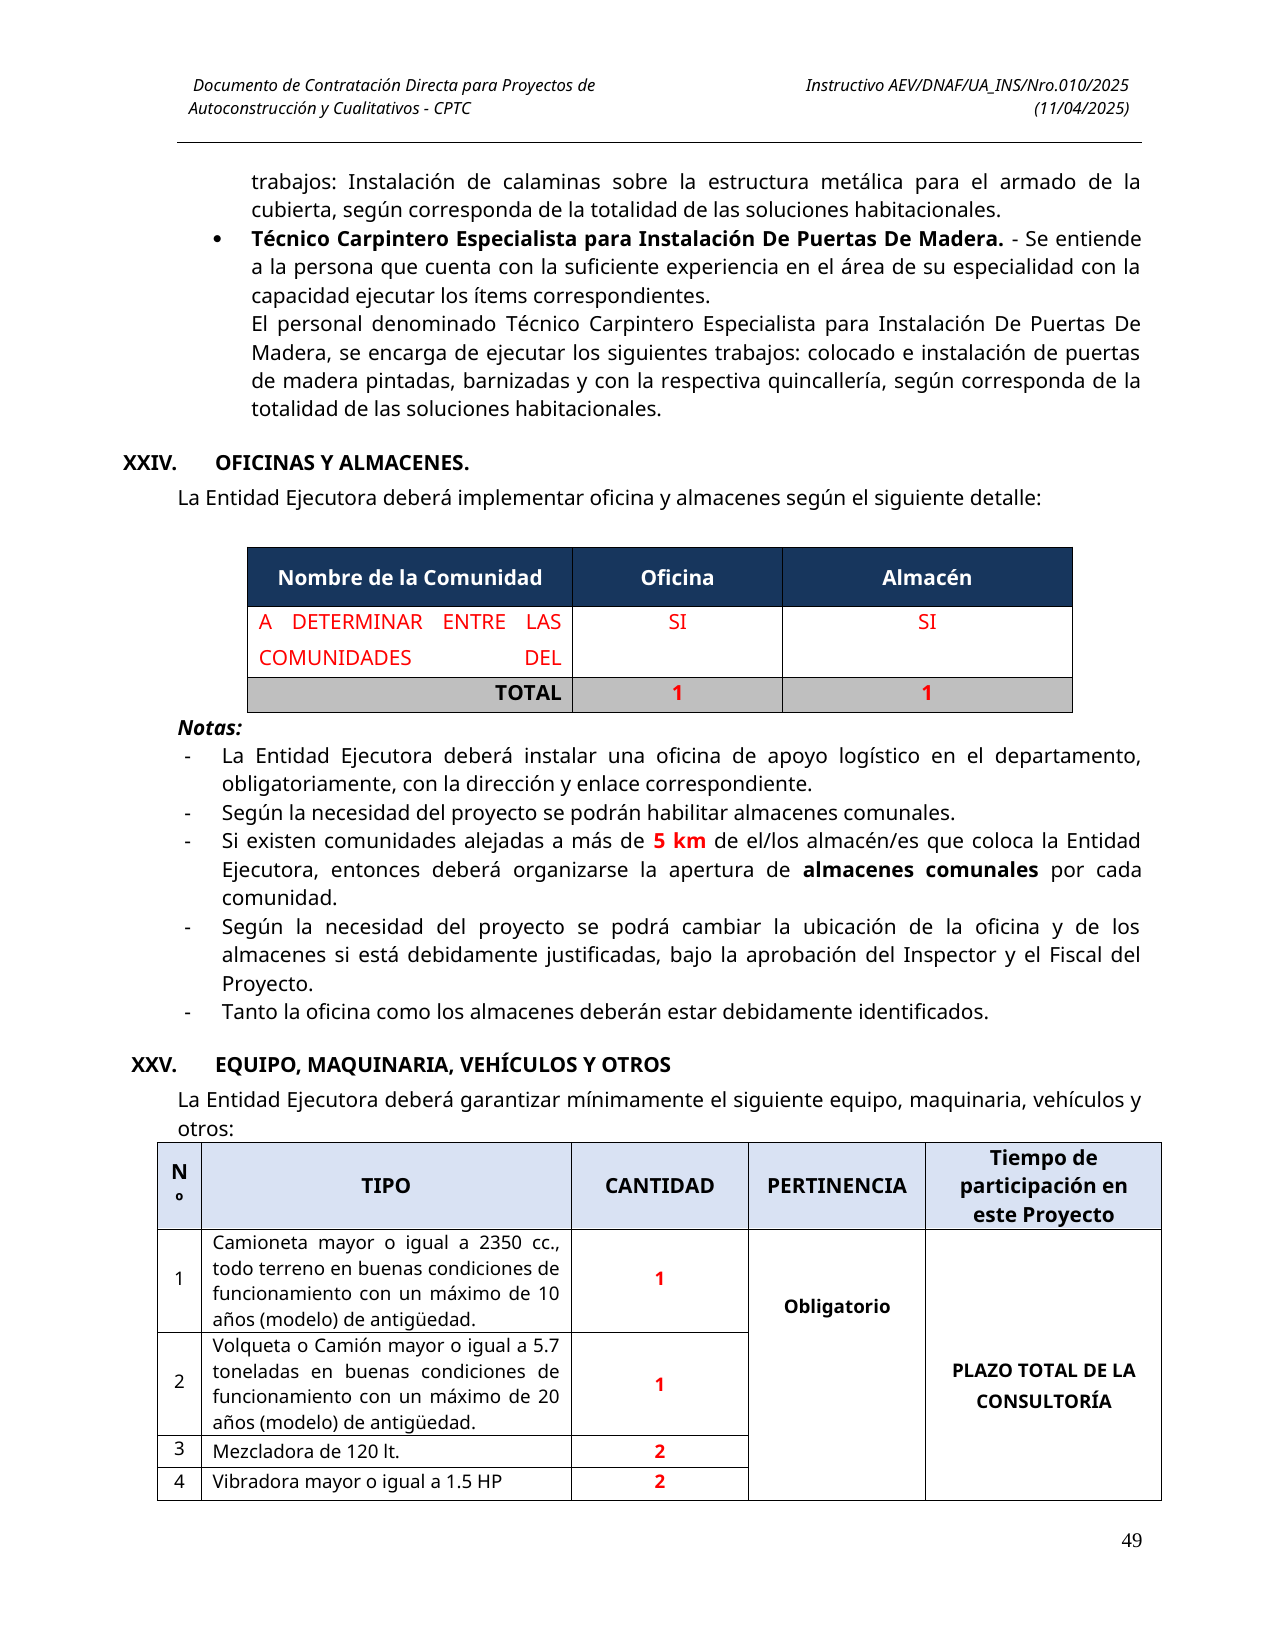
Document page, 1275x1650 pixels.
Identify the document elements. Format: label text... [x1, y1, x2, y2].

list EQUIPO, MAQUINARIA, VEHÍCULOS Y OTROS [177, 1051, 1142, 1079]
list Tanto la oficina como los almacenes deberán estar debidamente identificados. [184, 997, 1142, 1026]
table_cell Mezcladora de 120 lt. [202, 1436, 571, 1467]
text Notas: [177, 713, 1142, 741]
table_header Almacén [783, 548, 1072, 606]
table_cell PLAZO TOTAL DE LA CONSULTORÍA [926, 1230, 1161, 1500]
list Según la necesidad del proyecto se podrá cambiar la ubicación de la oficina y de los almacenes si está debidamente justificadas, bajo la aprobación del Inspector y el Fiscal del Proyecto. [184, 912, 1142, 997]
list Si existen comunidades alejadas a más de 5 km de el/los almacén/es que coloca la Entidad Ejecutora, entonces deberá organizarse la apertura de almacenes comunales por cada comunidad. [184, 826, 1142, 912]
table_cell SI [783, 607, 1072, 677]
table_cell 4 [158, 1468, 201, 1500]
table_cell Camioneta mayor o igual a 2350 cc., todo terreno en buenas condiciones de funcionamiento con un máximo de 10 años (modelo) de antigüedad. [202, 1230, 571, 1332]
table_cell 2 [158, 1333, 201, 1435]
table_header Nombre de la Comunidad [248, 548, 572, 606]
table_cell 2 [572, 1468, 748, 1500]
list OFICINAS Y ALMACENES. [177, 448, 1142, 476]
table_cell 3 [158, 1436, 201, 1467]
table_header PERTINENCIA [749, 1143, 925, 1228]
table_header Nº [158, 1143, 201, 1228]
table_header TIPO [202, 1143, 571, 1228]
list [251, 167, 1142, 224]
table_header CANTIDAD [572, 1143, 748, 1228]
table_cell 1 [783, 678, 1072, 712]
table_header Oficina [573, 548, 782, 606]
table_cell Volqueta o Camión mayor o igual a 5.7 toneladas en buenas condiciones de funcionamiento con un máximo de 20 años (modelo) de antigüedad. [202, 1333, 571, 1435]
table_cell 1 [572, 1333, 748, 1435]
list El personal denominado Técnico Carpintero Especialista para Instalación De Puertas De Madera, se encarga de ejecutar los siguientes trabajos: colocado e instalación de puertas de madera pintadas, barnizadas y con la respectiva quincallería, según corresponda de la totalidad de las soluciones habitacionales. [251, 309, 1142, 423]
text La Entidad Ejecutora deberá garantizar mínimamente el siguiente equipo, maquinaria, vehículos y otros: [177, 1085, 1142, 1142]
table_cell 1 [158, 1230, 201, 1332]
table_header Tiempo de participación en este Proyecto [926, 1143, 1161, 1228]
table_cell Obligatorio [749, 1230, 925, 1500]
list Técnico Carpintero Especialista para Instalación De Puertas De Madera. - Se entiende a la persona que cuenta con la suficiente experiencia en el área de su especialidad con la capacidad ejecutar los ítems correspondientes. [213, 224, 1142, 309]
text La Entidad Ejecutora deberá implementar oficina y almacenes según el siguiente detalle: [177, 483, 1142, 511]
table_cell 1 [573, 678, 782, 712]
list Según la necesidad del proyecto se podrán habilitar almacenes comunales. [184, 798, 1142, 826]
table_cell Vibradora mayor o igual a 1.5 HP [202, 1468, 571, 1500]
list La Entidad Ejecutora deberá instalar una oficina de apoyo logístico en el departamento, obligatoriamente, con la dirección y enlace correspondiente. [184, 741, 1142, 798]
table_cell A DETERMINAR ENTRE LAS COMUNIDADES DEL PROYECTO [248, 607, 572, 677]
table_cell 2 [572, 1436, 748, 1467]
table_cell 1 [572, 1230, 748, 1332]
table_cell SI [573, 607, 782, 677]
table_cell TOTAL [248, 678, 572, 712]
